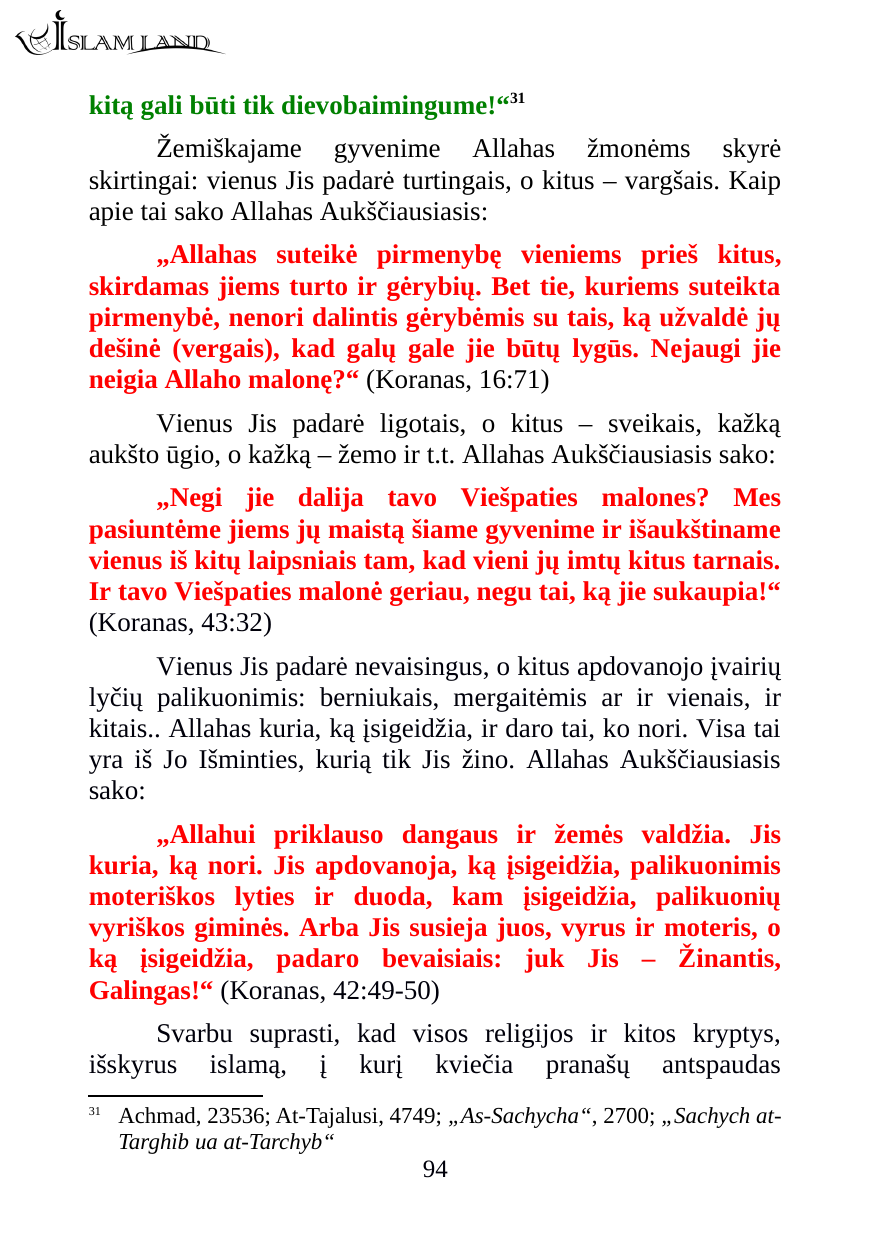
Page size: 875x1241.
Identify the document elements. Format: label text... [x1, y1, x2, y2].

text Žemiškajame gyvenime Allahas žmonėms skyrė skirtingai: vienus Jis padarė turtingais, o kitus – vargšais. Kaip apie tai sako Allahas Aukščiausiasis: [88, 133, 782, 226]
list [88, 89, 782, 120]
text „Allahui priklauso dangaus ir žemės valdžia. Jis kuria, ką nori. Jis apdovanoja, ką įsigeidžia, palikuonimis moteriškos lyties ir duoda, kam įsigeidžia, palikuonių vyriškos giminės. Arba Jis susieja juos, vyrus ir moteris, o ką įsigeidžia, padaro bevaisiais: juk Jis – Žinantis, Galingas!“ (Koranas, 42:49-50) [88, 818, 782, 1005]
text Vienus Jis padarė nevaisingus, o kitus apdovanojo įvairių lyčių palikuonimis: berniukais, mergaitėmis ar ir vienais, ir kitais.. Allahas kuria, ką įsigeidžia, ir daro tai, ko nori. Visa tai yra iš Jo Išminties, kurią tik Jis žino. Allahas Aukščiausiasis sako: [88, 650, 782, 806]
text „Negi jie dalija tavo Viešpaties malones? Mes pasiuntėme jiems jų maistą šiame gyvenime ir išaukštiname vienus iš kitų laipsniais tam, kad vieni jų imtų kitus tarnais. Ir tavo Viešpaties malonė geriau, negu tai, ką jie sukaupia!“ (Koranas, 43:32) [88, 482, 782, 637]
picture [14, 10, 227, 55]
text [88, 1017, 782, 1080]
text Vienus Jis padarė ligotais, o kitus – sveikais, kažką aukšto ūgio, o kažką – žemo ir t.t. Allahas Aukščiausiasis sako: [88, 407, 782, 469]
text „Allahas suteikė pirmenybę vieniems prieš kitus, skirdamas jiems turto ir gėrybių. Bet tie, kuriems suteikta pirmenybė, nenori dalintis gėrybėmis su tais, ką užvaldė jų dešinė (vergais), kad galų gale jie būtų lygūs. Nejaugi jie neigia Allaho malonę?“ (Koranas, 16:71) [88, 238, 782, 394]
